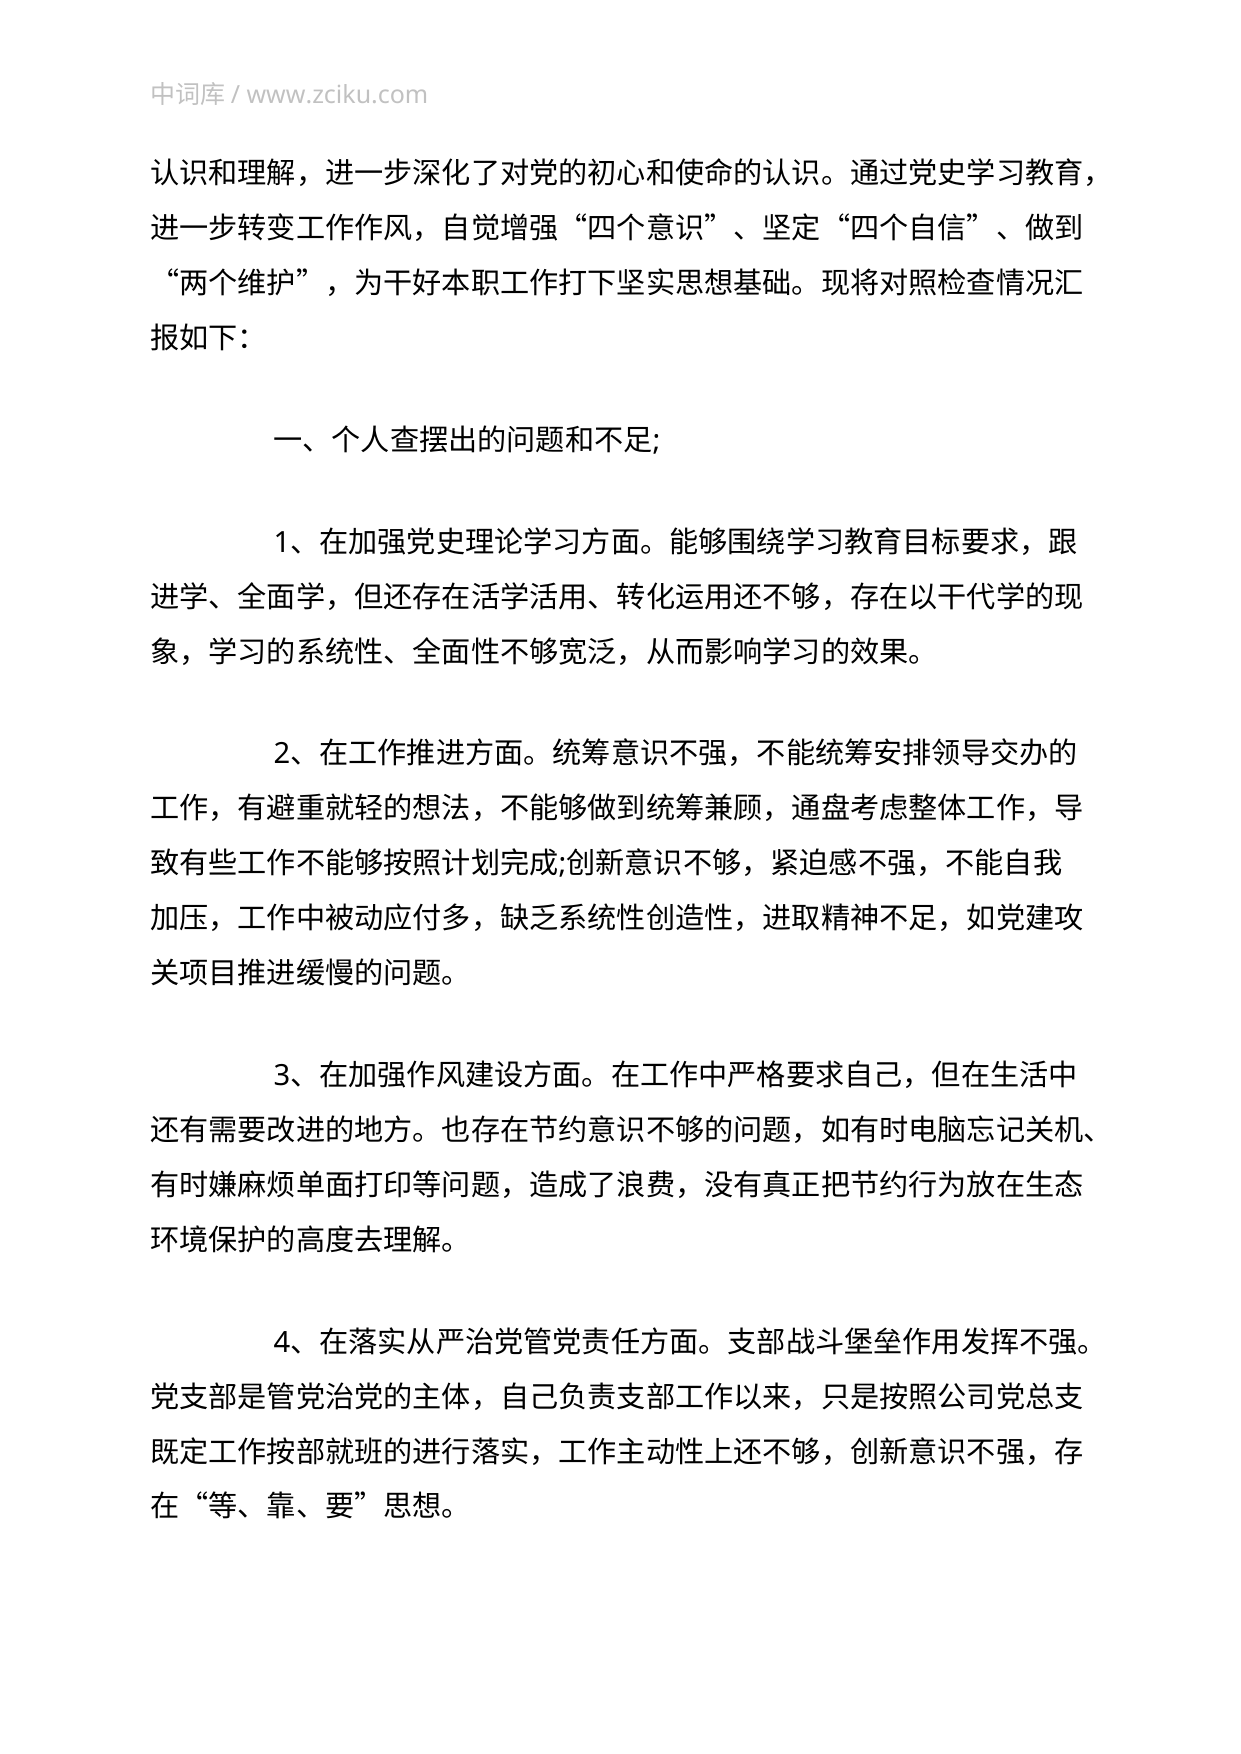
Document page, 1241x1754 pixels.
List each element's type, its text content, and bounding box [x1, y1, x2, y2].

text 1、在加强党史理论学习方面。能够围绕学习教育目标要求，跟进学、全面学，但还存在活学活用、转化运用还不够，存在以干代学的现象，学习的系统性、全面性不够宽泛，从而影响学习的效果。 [150, 518, 1090, 671]
text 3、在加强作风建设方面。在工作中严格要求自己，但在生活中还有需要改进的地方。也存在节约意识不够的问题，如有时电脑忘记关机、有时嫌麻烦单面打印等问题，造成了浪费，没有真正把节约行为放在生态环境保护的高度去理解。 [150, 1052, 1090, 1259]
text 4、在落实从严治党管党责任方面。支部战斗堡垒作用发挥不强。党支部是管党治党的主体，自己负责支部工作以来，只是按照公司党总支既定工作按部就班的进行落实，工作主动性上还不够，创新意识不强，存在“等、靠、要”思想。 [150, 1318, 1090, 1525]
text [150, 150, 1090, 357]
text 一、个人查摆出的问题和不足; [150, 416, 1090, 459]
text 2、在工作推进方面。统筹意识不强，不能统筹安排领导交办的工作，有避重就轻的想法，不能够做到统筹兼顾，通盘考虑整体工作，导致有些工作不能够按照计划完成;创新意识不够，紧迫感不强，不能自我加压，工作中被动应付多，缺乏系统性创造性，进取精神不足，如党建攻关项目推进缓慢的问题。 [150, 730, 1090, 992]
